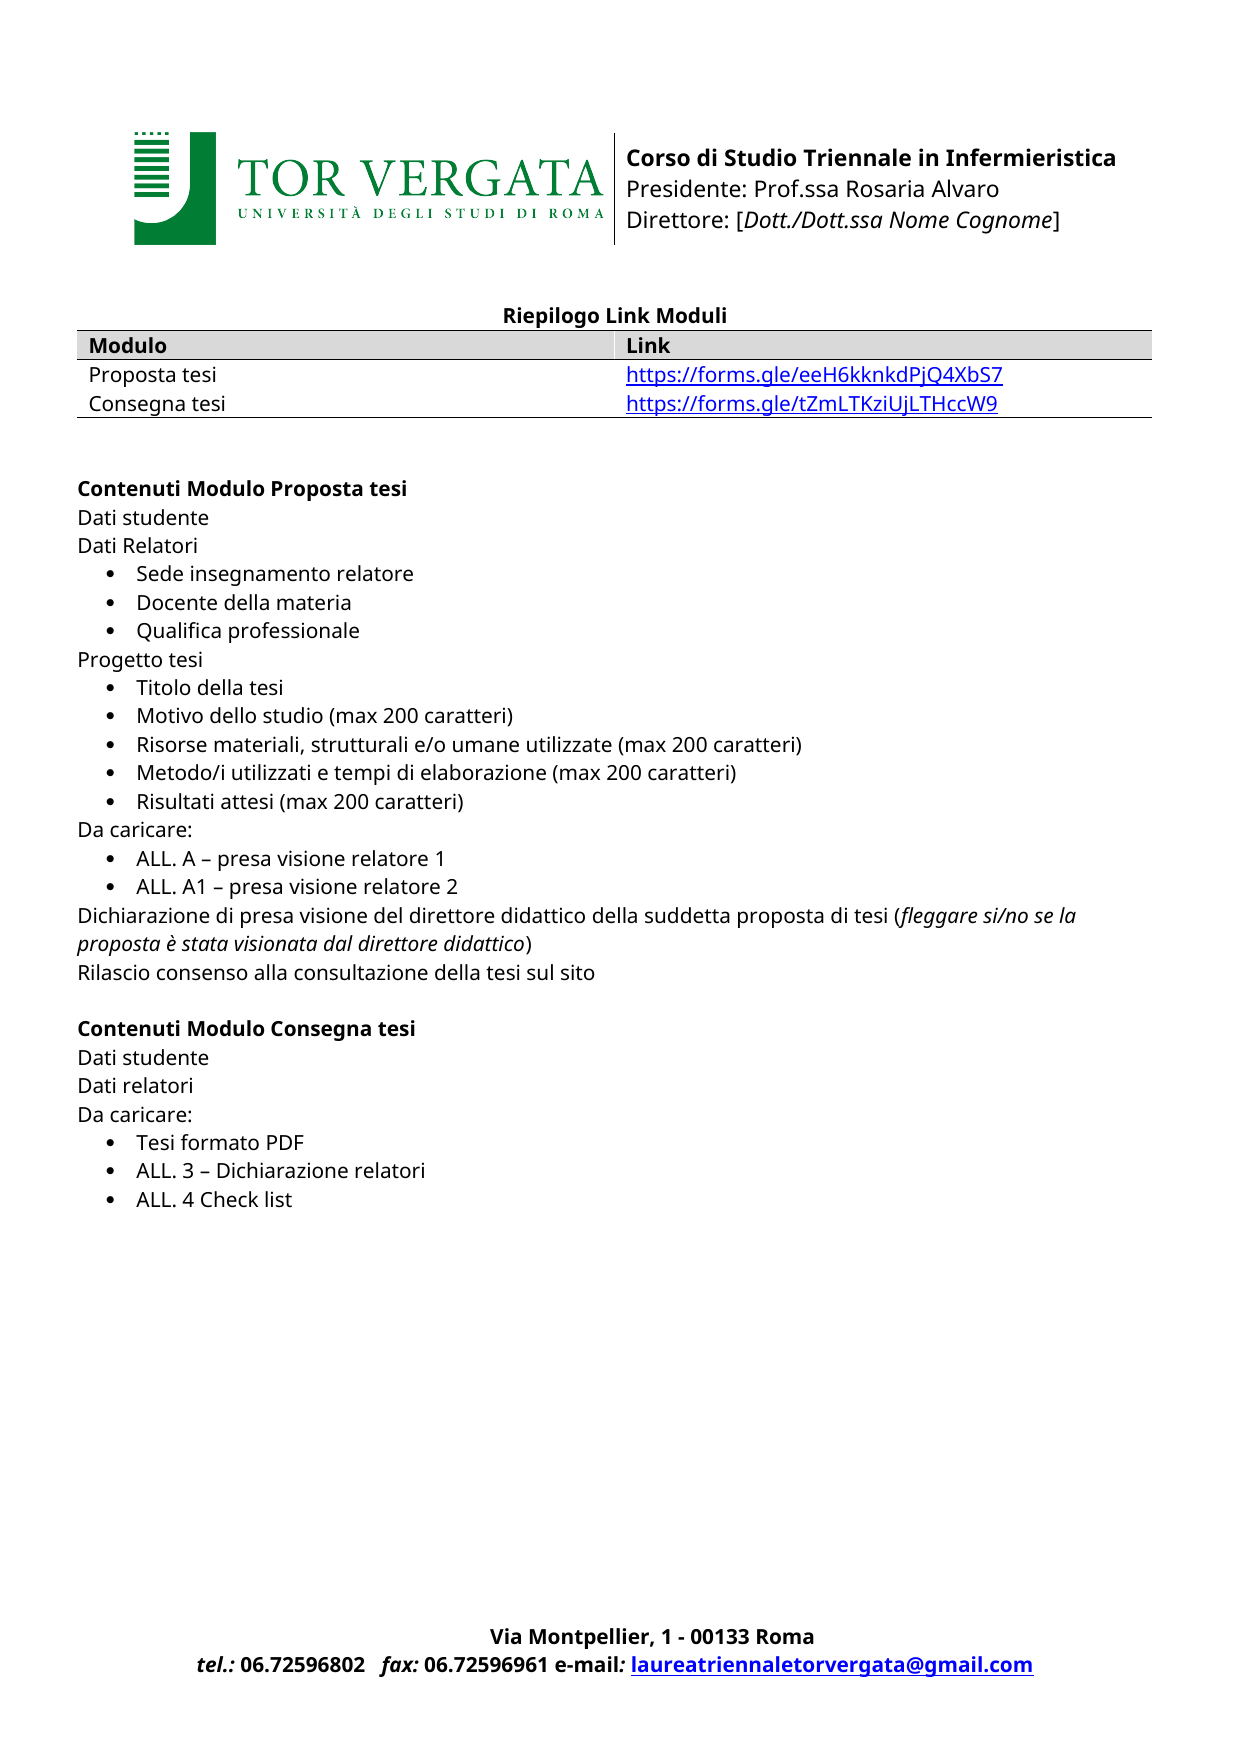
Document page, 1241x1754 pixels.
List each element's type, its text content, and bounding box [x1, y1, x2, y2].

subtitle Titolo della tesi [107, 673, 1153, 702]
subtitle Qualifica professionale [107, 616, 1153, 645]
subtitle Da caricare: [77, 1100, 1153, 1128]
subtitle Riepilogo Link Moduli [77, 301, 1153, 330]
subtitle Dichiarazione di presa visione del direttore didattico della suddetta proposta di tesi (fleggare si/no se la proposta è stata visionata dal direttore didattico) [77, 901, 1153, 958]
subtitle Sede insegnamento relatore [107, 559, 1153, 588]
subtitle Contenuti Modulo Proposta tesi [77, 474, 1153, 503]
subtitle Dati studente [77, 1043, 1153, 1071]
table_header Modulo [77, 331, 614, 359]
subtitle ALL. 4 Check list [107, 1185, 1153, 1213]
subtitle ALL. A1 – presa visione relatore 2 [107, 872, 1153, 901]
table_cell https://forms.gle/eeH6kknkdPjQ4XbS7 [615, 360, 1152, 389]
picture [134, 132, 604, 245]
subtitle Dati studente [77, 503, 1153, 531]
subtitle Da caricare: [77, 815, 1153, 844]
subtitle Metodo/i utilizzati e tempi di elaborazione (max 200 caratteri) [107, 758, 1153, 787]
subtitle Tesi formato PDF [107, 1128, 1153, 1157]
subtitle Docente della materia [107, 588, 1153, 616]
table_cell https://forms.gle/tZmLTKziUjLTHccW9 [615, 389, 1152, 417]
subtitle Risultati attesi (max 200 caratteri) [107, 787, 1153, 815]
table_cell Proposta tesi [77, 360, 614, 389]
subtitle Dati relatori [77, 1071, 1153, 1100]
subtitle Contenuti Modulo Consegna tesi [77, 1014, 1153, 1043]
subtitle Progetto tesi [77, 645, 1153, 673]
subtitle Rilascio consenso alla consultazione della tesi sul sito [77, 958, 1153, 986]
table_header Link [615, 331, 1152, 359]
subtitle ALL. 3 – Dichiarazione relatori [107, 1157, 1153, 1185]
subtitle Risorse materiali, strutturali e/o umane utilizzate (max 200 caratteri) [107, 730, 1153, 758]
subtitle ALL. A – presa visione relatore 1 [107, 844, 1153, 872]
table_cell Consegna tesi [77, 389, 614, 417]
subtitle Dati Relatori [77, 531, 1153, 559]
subtitle Motivo dello studio (max 200 caratteri) [107, 702, 1153, 730]
